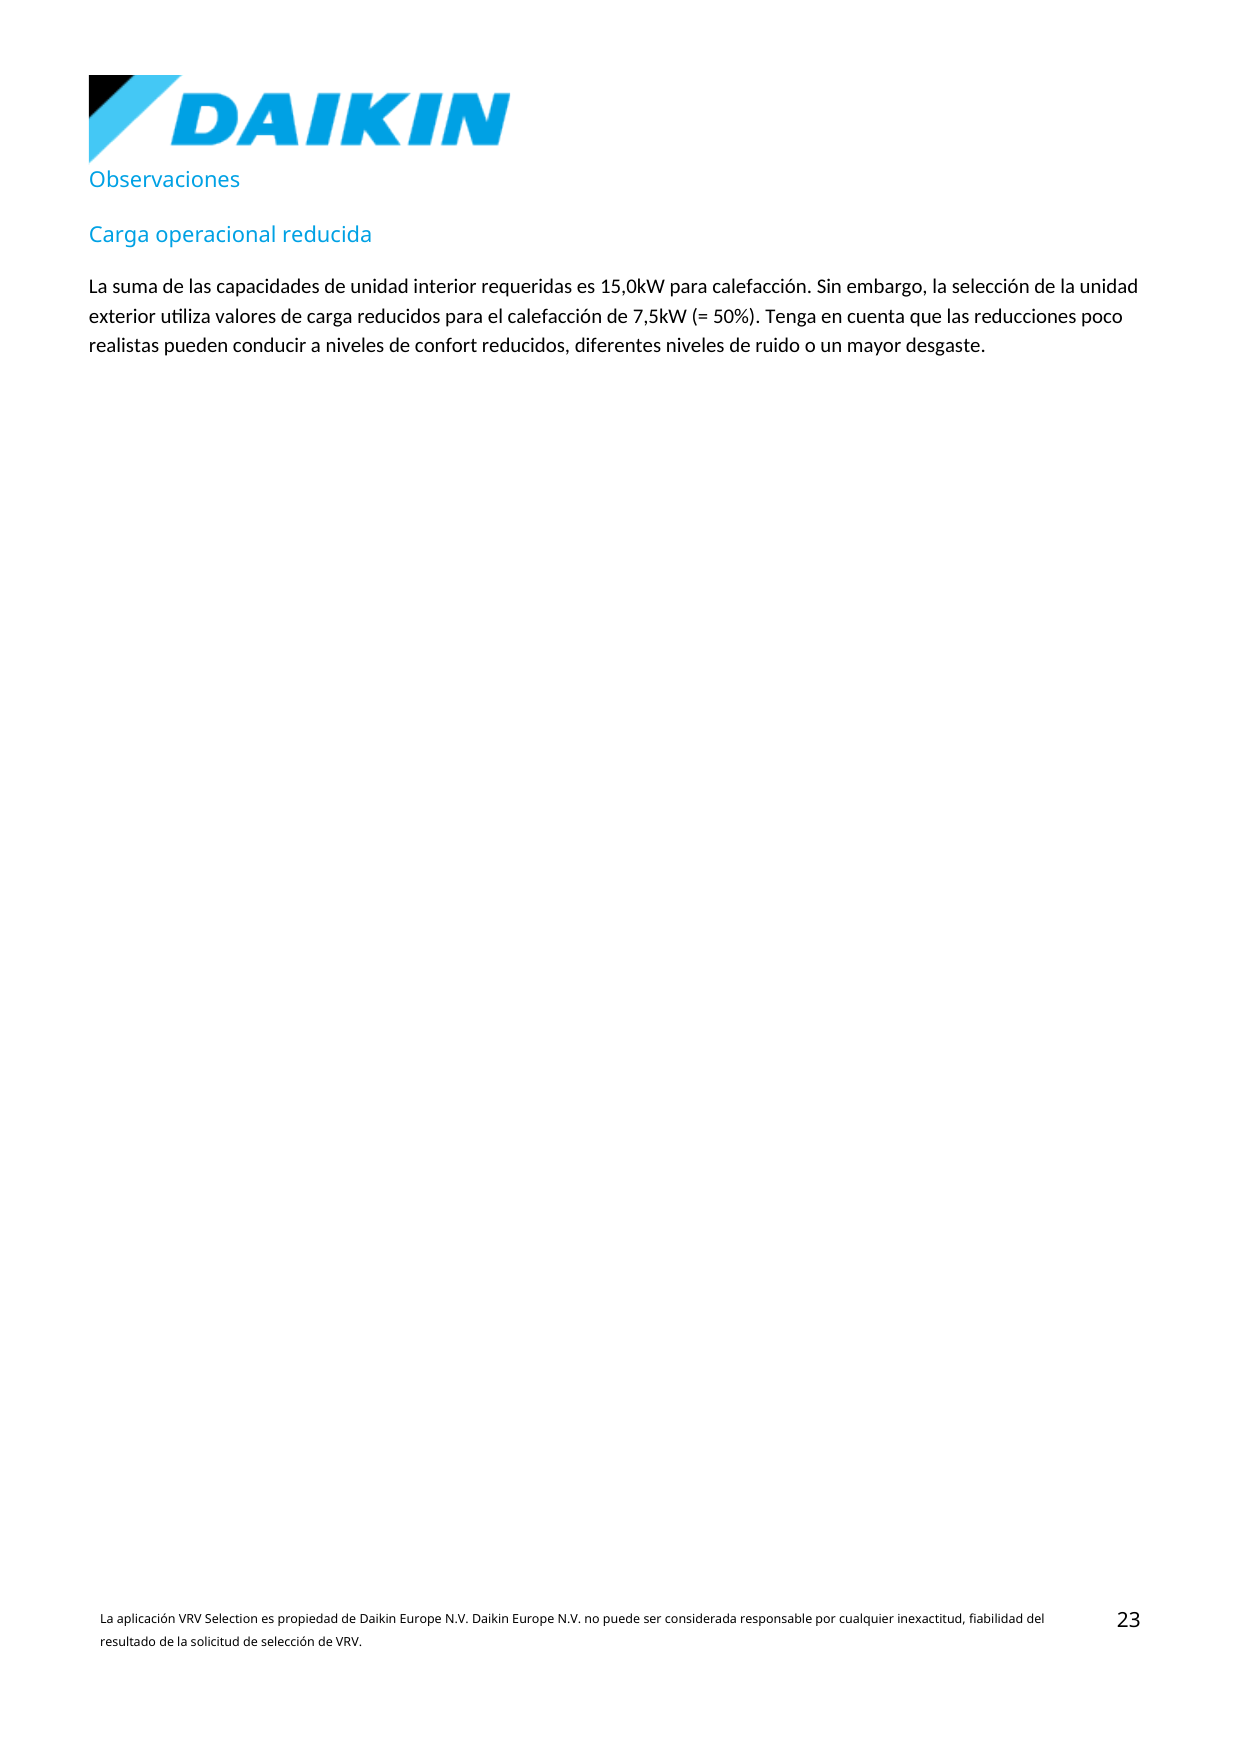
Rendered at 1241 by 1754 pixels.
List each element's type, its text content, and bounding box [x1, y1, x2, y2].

picture [88, 75, 511, 165]
text La suma de las capacidades de unidad interior requeridas es 15,0kW para calefacción. Sin embargo, la selección de la unidad exterior utiliza valores de carga reducidos para el calefacción de 7,5kW (= 50%). Tenga en cuenta que las reducciones poco realistas pueden conducir a niveles de confort reducidos, diferentes niveles de ruido o un mayor desgaste. [89, 274, 1152, 357]
text Carga operacional reducida [89, 219, 1152, 249]
text Observaciones [89, 164, 1152, 194]
